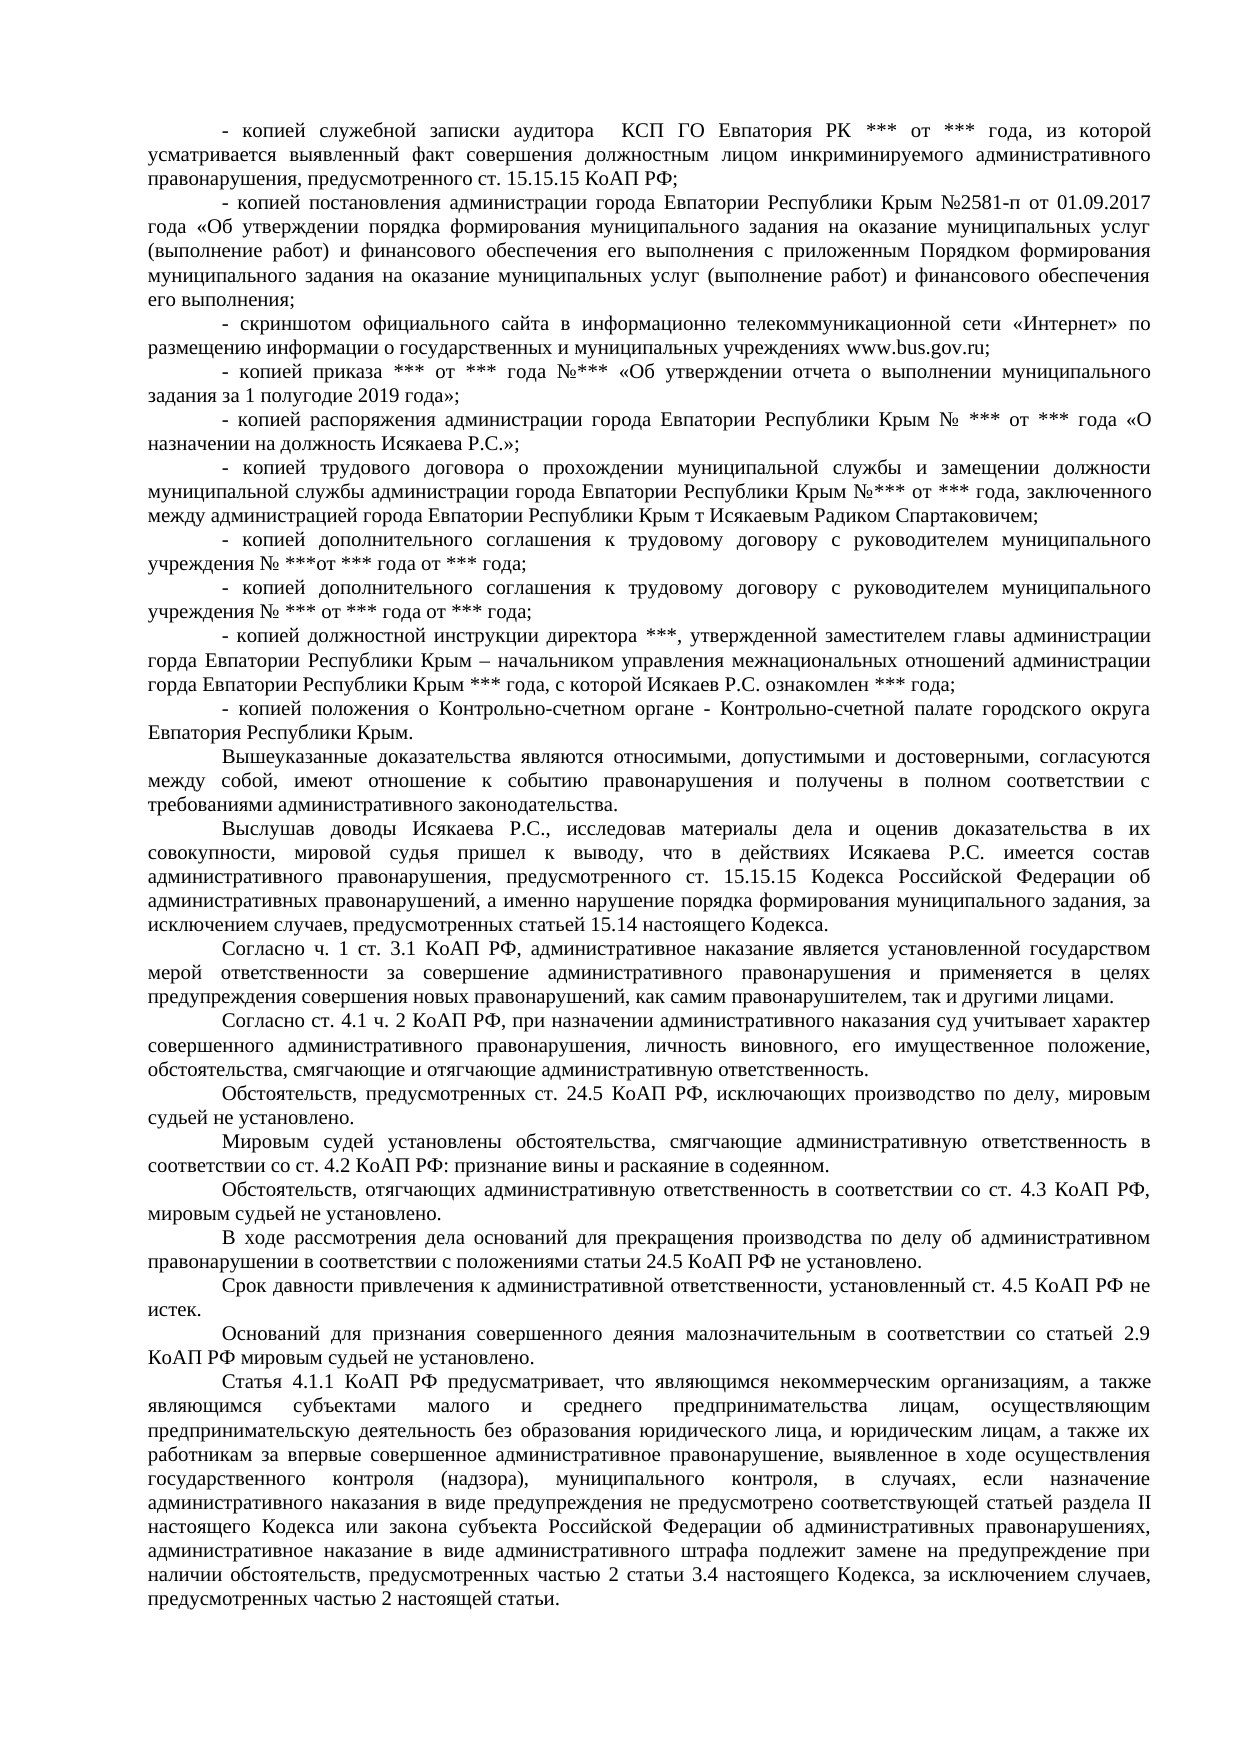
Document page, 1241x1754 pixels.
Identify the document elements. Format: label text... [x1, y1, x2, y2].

text Выслушав доводы Исякаева Р.С., исследовав материалы дела и оценив доказательства в их совокупности, мировой судья пришел к выводу, что в действиях Исякаева Р.С. имеется состав административного правонарушения, предусмотренного ст. 15.15.15 Кодекса Российской Федерации об административных правонарушений, а именно нарушение порядка формирования муниципального задания, за исключением случаев, предусмотренных статьей 15.14 настоящего Кодекса. [148, 816, 1152, 936]
text - копией распоряжения администрации города Евпатории Республики Крым № *** от *** года «О назначении на должность Исякаева Р.С.»; [148, 407, 1152, 455]
text - копией приказа *** от *** года №*** «Об утверждении отчета о выполнении муниципального задания за 1 полугодие 2019 года»; [148, 359, 1152, 407]
text - копией дополнительного соглашения к трудовому договору с руководителем муниципального учреждения № ***от *** года от *** года; [148, 527, 1152, 575]
text Обстоятельств, предусмотренных ст. 24.5 КоАП РФ, исключающих производство по делу, мировым судьей не установлено. [148, 1081, 1152, 1129]
text - копией дополнительного соглашения к трудовому договору с руководителем муниципального учреждения № *** от *** года от *** года; [148, 575, 1152, 623]
text - копией положения о Контрольно-счетном органе - Контрольно-счетной палате городского округа Евпатория Республики Крым. [148, 696, 1152, 744]
text - копией постановления администрации города Евпатории Республики Крым №2581-п от 01.09.2017 года «Об утверждении порядка формирования муниципального задания на оказание муниципальных услуг (выполнение работ) и финансового обеспечения его выполнения с приложенным Порядком формирования муниципального задания на оказание муниципальных услуг (выполнение работ) и финансового обеспечения его выполнения; [148, 190, 1152, 311]
text Срок давности привлечения к административной ответственности, установленный ст. 4.5 КоАП РФ не истек. [148, 1273, 1152, 1321]
text Согласно ст. 4.1 ч. 2 КоАП РФ, при назначении административного наказания суд учитывает характер совершенного административного правонарушения, личность виновного, его имущественное положение, обстоятельства, смягчающие и отягчающие административную ответственность. [148, 1008, 1152, 1081]
text - копией должностной инструкции директора ***, утвержденной заместителем главы администрации горда Евпатории Республики Крым – начальником управления межнациональных отношений администрации горда Евпатории Республики Крым *** года, с которой Исякаев Р.С. ознакомлен *** года; [148, 623, 1152, 696]
text Статья 4.1.1 КоАП РФ предусматривает, что являющимся некоммерческим организациям, а также являющимся субъектами малого и среднего предпринимательства лицам, осуществляющим предпринимательскую деятельность без образования юридического лица, и юридическим лицам, а также их работникам за впервые совершенное административное правонарушение, выявленное в ходе осуществления государственного контроля (надзора), муниципального контроля, в случаях, если назначение административного наказания в виде предупреждения не предусмотрено соответствующей статьей раздела II настоящего Кодекса или закона субъекта Российской Федерации об административных правонарушениях, административное наказание в виде административного штрафа подлежит замене на предупреждение при наличии обстоятельств, предусмотренных частью 2 статьи 3.4 настоящего Кодекса, за исключением случаев, предусмотренных частью 2 настоящей статьи. [148, 1369, 1152, 1610]
text Согласно ч. 1 ст. 3.1 КоАП РФ, административное наказание является установленной государством мерой ответственности за совершение административного правонарушения и применяется в целях предупреждения совершения новых правонарушений, как самим правонарушителем, так и другими лицами. [148, 936, 1152, 1008]
text Вышеуказанные доказательства являются относимыми, допустимыми и достоверными, согласуются между собой, имеют отношение к событию правонарушения и получены в полном соответствии с требованиями административного законодательства. [148, 744, 1152, 816]
text Оснований для признания совершенного деяния малозначительным в соответствии со статьей 2.9 КоАП РФ мировым судьей не установлено. [148, 1321, 1152, 1369]
text В ходе рассмотрения дела оснований для прекращения производства по делу об административном правонарушении в соответствии с положениями статьи 24.5 КоАП РФ не установлено. [148, 1225, 1152, 1273]
text Обстоятельств, отягчающих административную ответственность в соответствии со ст. 4.3 КоАП РФ, мировым судьей не установлено. [148, 1177, 1152, 1225]
text - копией трудового договора о прохождении муниципальной службы и замещении должности муниципальной службы администрации города Евпатории Республики Крым №*** от *** года, заключенного между администрацией города Евпатории Республики Крым т Исякаевым Радиком Спартаковичем; [148, 455, 1152, 527]
text - копией служебной записки аудитора КСП ГО Евпатория РК *** от *** года, из которой усматривается выявленный факт совершения должностным лицом инкриминируемого административного правонарушения, предусмотренного ст. 15.15.15 КоАП РФ; [148, 118, 1152, 190]
text Мировым судей установлены обстоятельства, смягчающие административную ответственность в соответствии со ст. 4.2 КоАП РФ: признание вины и раскаяние в содеянном. [148, 1129, 1152, 1177]
text - скриншотом официального сайта в информационно телекоммуникационной сети «Интернет» по размещению информации о государственных и муниципальных учреждениях www.bus.gov.ru; [148, 311, 1152, 359]
